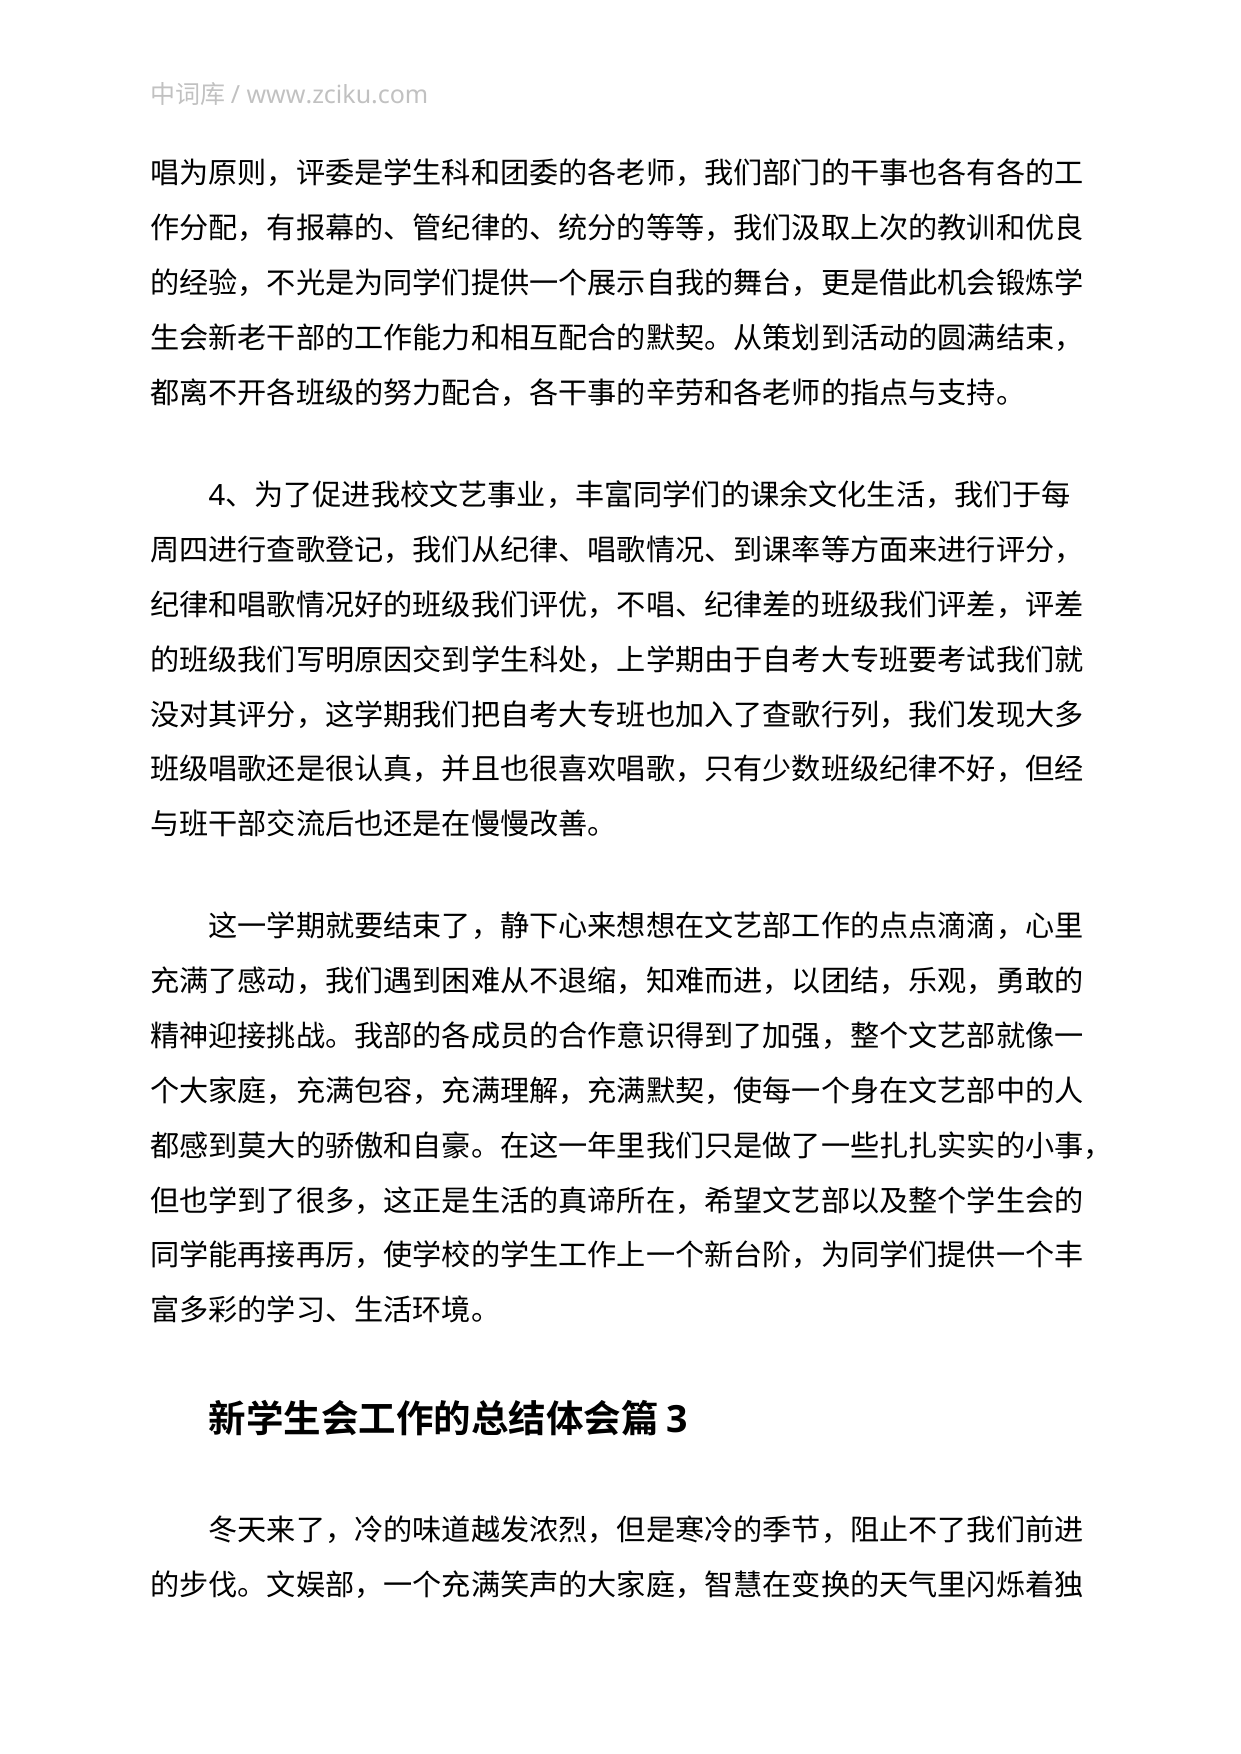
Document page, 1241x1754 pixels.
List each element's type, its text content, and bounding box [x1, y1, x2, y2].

text 新学生会工作的总结体会篇3 [150, 1389, 1090, 1443]
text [150, 150, 1090, 412]
text 4、为了促进我校文艺事业，丰富同学们的课余文化生活，我们于每周四进行查歌登记，我们从纪律、唱歌情况、到课率等方面来进行评分，纪律和唱歌情况好的班级我们评优，不唱、纪律差的班级我们评差，评差的班级我们写明原因交到学生科处，上学期由于自考大专班要考试我们就没对其评分，这学期我们把自考大专班也加入了查歌行列，我们发现大多班级唱歌还是很认真，并且也很喜欢唱歌，只有少数班级纪律不好，但经与班干部交流后也还是在慢慢改善。 [150, 471, 1090, 843]
text 这一学期就要结束了，静下心来想想在文艺部工作的点点滴滴，心里充满了感动，我们遇到困难从不退缩，知难而进，以团结，乐观，勇敢的精神迎接挑战。我部的各成员的合作意识得到了加强，整个文艺部就像一个大家庭，充满包容，充满理解，充满默契，使每一个身在文艺部中的人都感到莫大的骄傲和自豪。在这一年里我们只是做了一些扎扎实实的小事，但也学到了很多，这正是生活的真谛所在，希望文艺部以及整个学生会的同学能再接再厉，使学校的学生工作上一个新台阶，为同学们提供一个丰富多彩的学习、生活环境。 [150, 903, 1090, 1329]
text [150, 1506, 1090, 1603]
